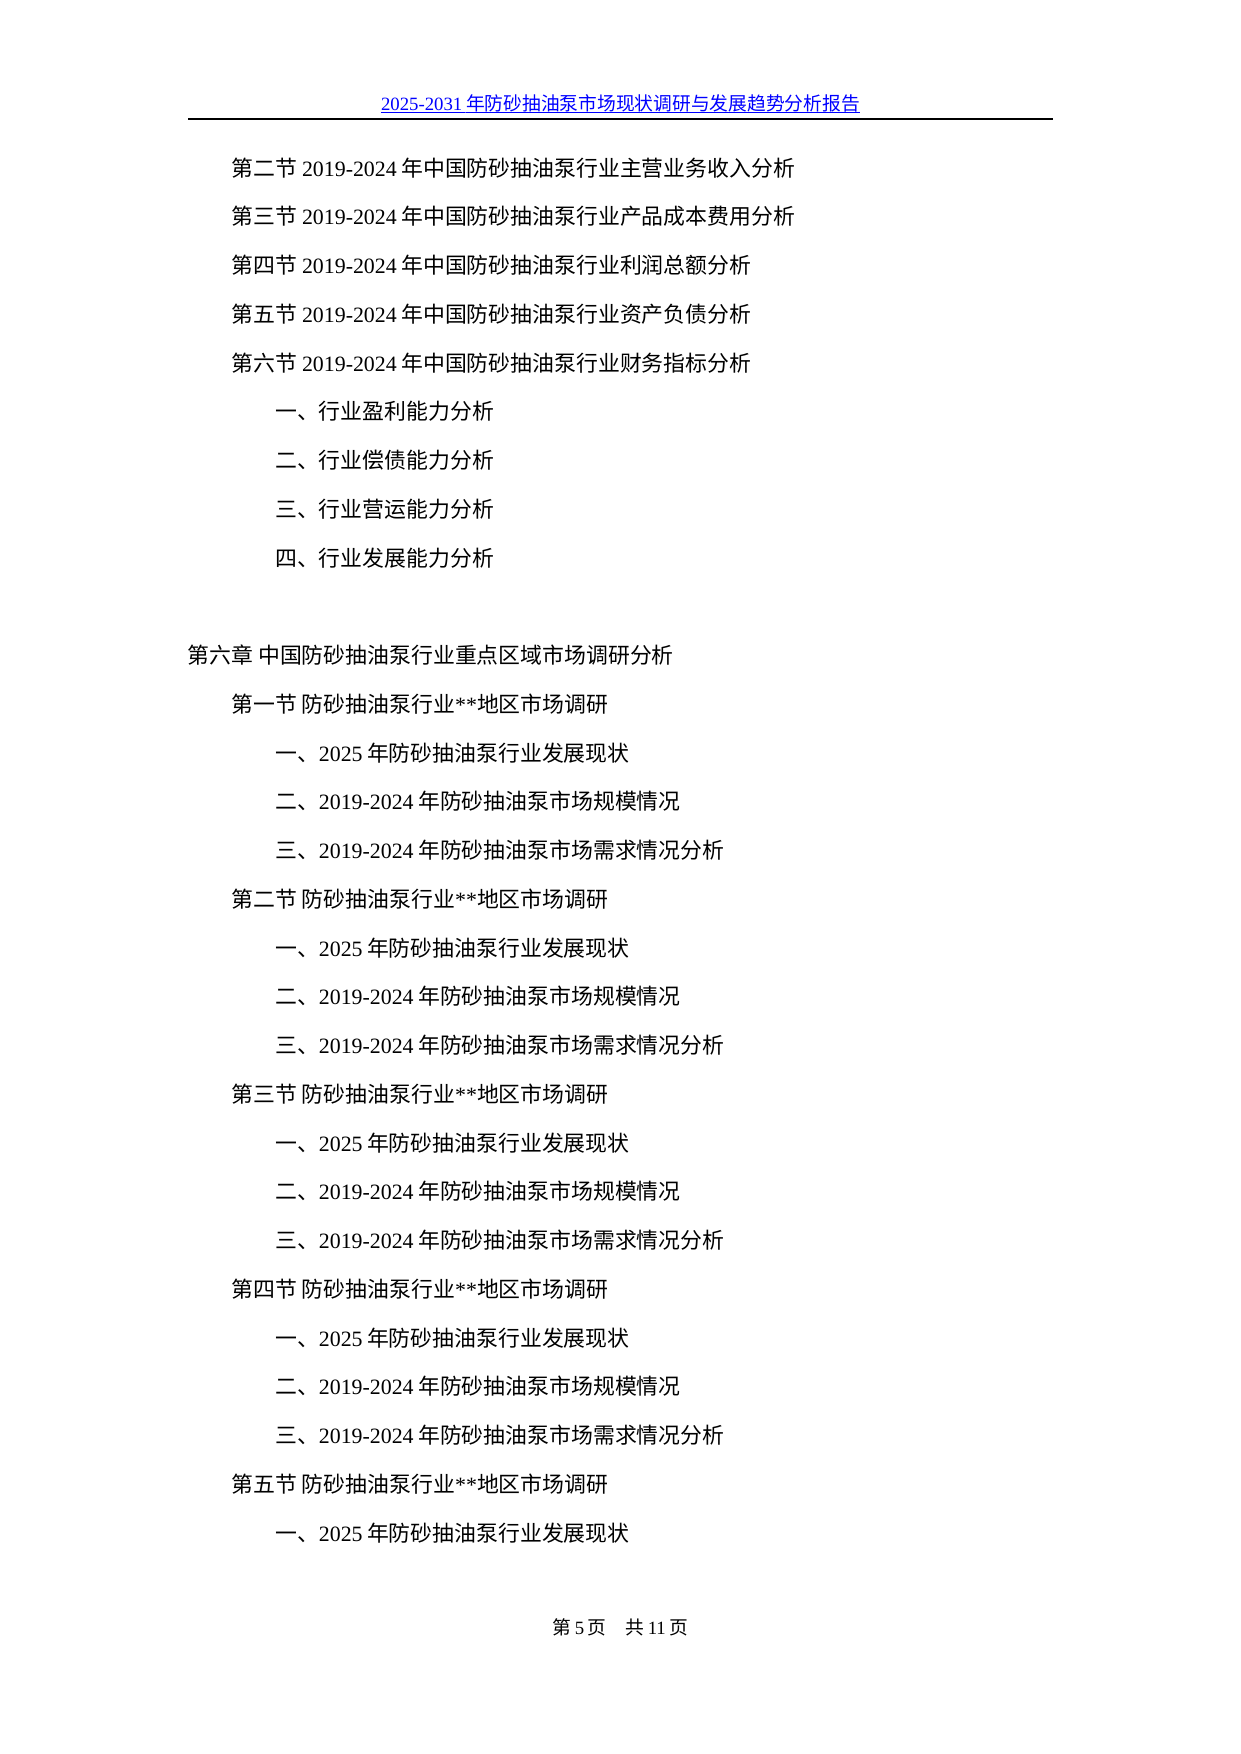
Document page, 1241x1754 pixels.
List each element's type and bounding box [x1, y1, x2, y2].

text [187, 150, 1053, 1548]
